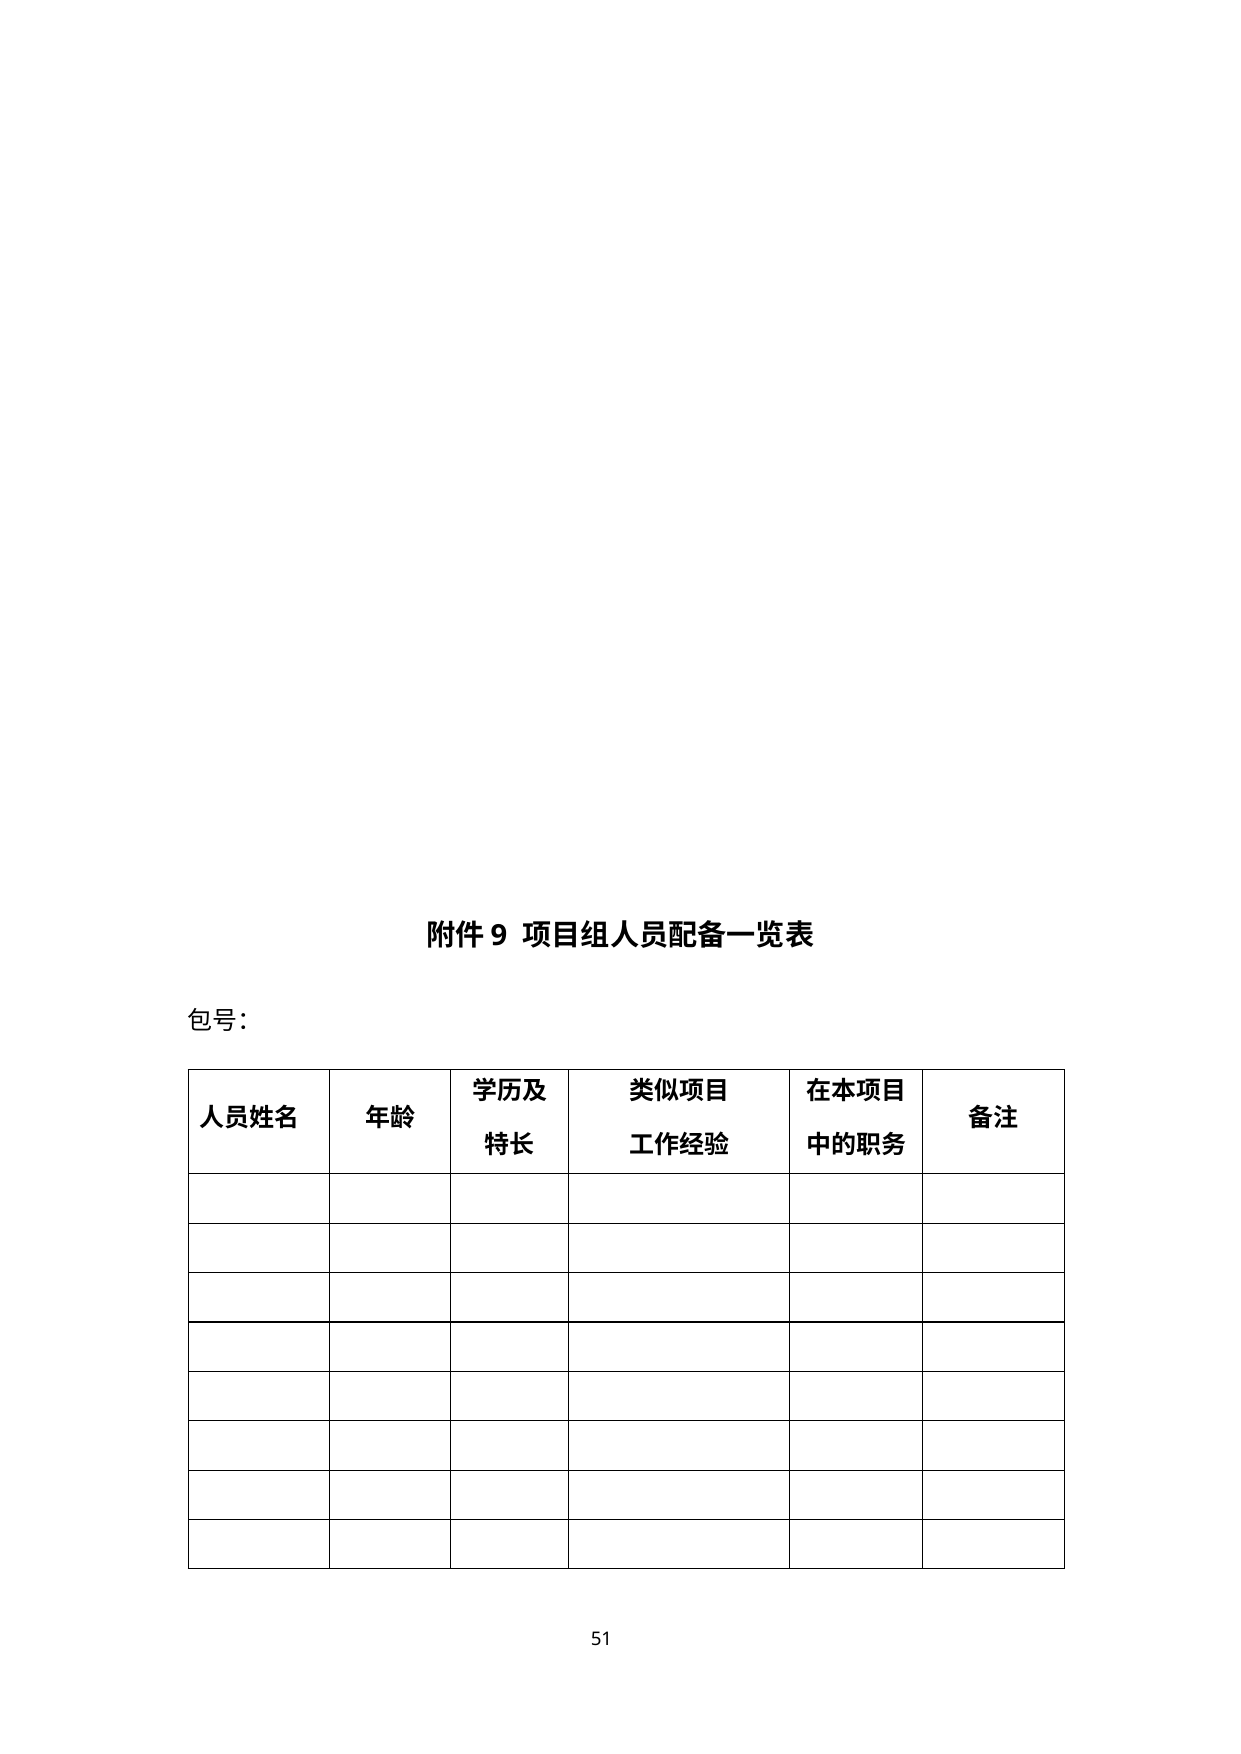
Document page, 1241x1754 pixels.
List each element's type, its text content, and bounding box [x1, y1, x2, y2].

table_cell [451, 1421, 568, 1469]
table_cell [330, 1520, 450, 1568]
table_cell [569, 1224, 789, 1272]
table_cell [790, 1323, 922, 1371]
table_cell [330, 1471, 450, 1519]
table_cell [330, 1174, 450, 1223]
subtitle 附件9 项目组人员配备一览表 [187, 900, 1053, 965]
table_header 类似项目 工作经验 [569, 1070, 789, 1173]
table_cell [189, 1372, 329, 1420]
table_cell [330, 1323, 450, 1371]
table_cell [189, 1471, 329, 1519]
table_cell [189, 1273, 329, 1321]
table_cell [451, 1520, 568, 1568]
table_cell [569, 1421, 789, 1469]
table_cell [330, 1421, 450, 1469]
table_cell [569, 1520, 789, 1568]
table_cell [790, 1471, 922, 1519]
table_cell [569, 1273, 789, 1321]
table_cell [923, 1421, 1064, 1469]
table_cell [189, 1224, 329, 1272]
table_cell [923, 1224, 1064, 1272]
table_header 备注 [923, 1070, 1064, 1173]
table_cell [330, 1224, 450, 1272]
table_cell [790, 1372, 922, 1420]
table_cell [923, 1273, 1064, 1321]
table_header 在本项目 中的职务 [790, 1070, 922, 1173]
table_cell [451, 1273, 568, 1321]
table_cell [451, 1372, 568, 1420]
table_cell [330, 1273, 450, 1321]
table_cell [790, 1421, 922, 1469]
table_cell [451, 1174, 568, 1223]
table_cell [790, 1224, 922, 1272]
table_cell [569, 1174, 789, 1223]
table_cell [923, 1174, 1064, 1223]
table_cell [790, 1520, 922, 1568]
text 包号： [187, 986, 1053, 1051]
table_cell [189, 1174, 329, 1223]
table_cell [451, 1224, 568, 1272]
table_cell [790, 1273, 922, 1321]
table_cell [790, 1174, 922, 1223]
table_cell [923, 1520, 1064, 1568]
table_cell [569, 1372, 789, 1420]
table_cell [923, 1372, 1064, 1420]
table_cell [189, 1323, 329, 1371]
table_header 年龄 [330, 1070, 450, 1173]
table_cell [451, 1471, 568, 1519]
table_cell [189, 1520, 329, 1568]
table_cell [923, 1471, 1064, 1519]
table_header 人员姓名 [189, 1070, 329, 1173]
table_cell [569, 1323, 789, 1371]
table_cell [189, 1421, 329, 1469]
table_cell [923, 1323, 1064, 1371]
table_cell [569, 1471, 789, 1519]
table_header 学历及特长 [451, 1070, 568, 1173]
table_cell [330, 1372, 450, 1420]
table_cell [451, 1323, 568, 1371]
